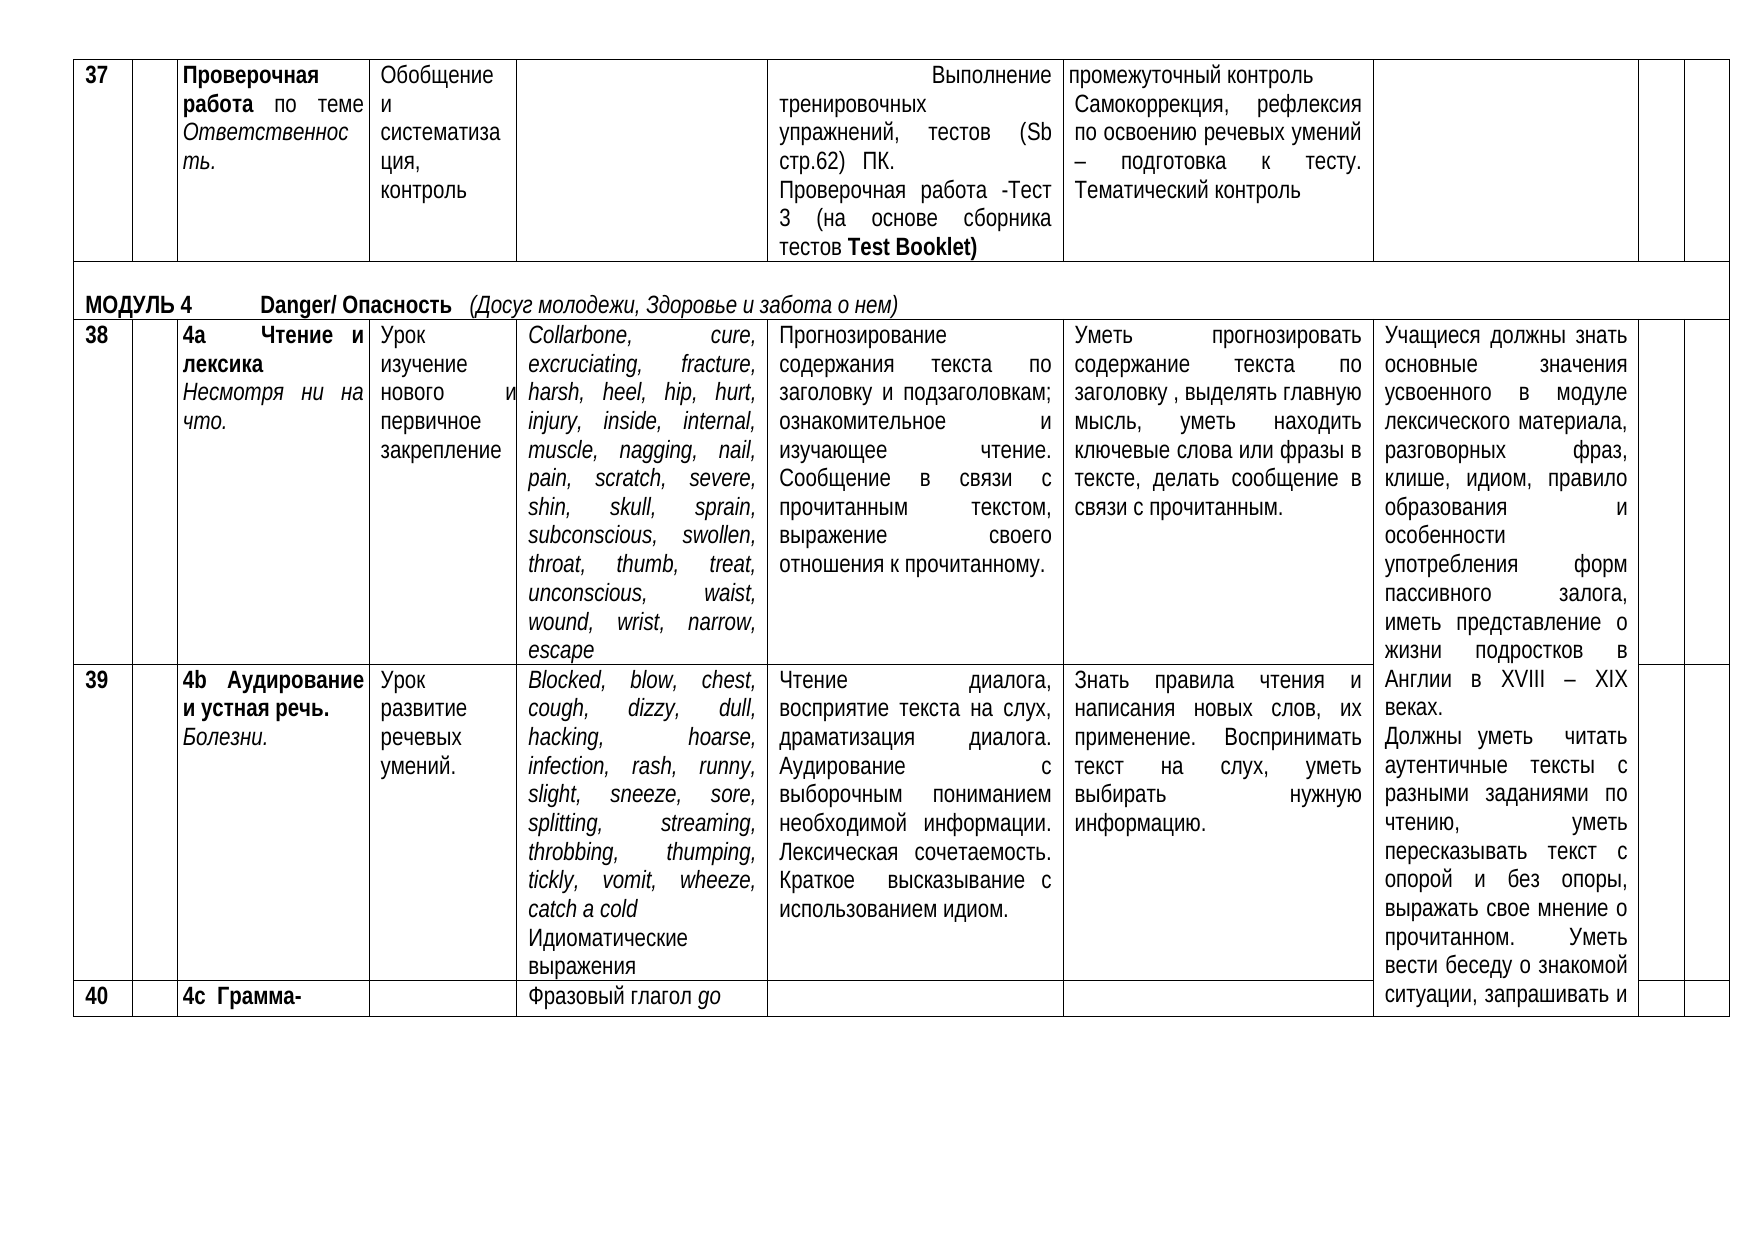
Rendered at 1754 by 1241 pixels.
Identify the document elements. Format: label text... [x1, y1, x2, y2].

table_cell [133, 981, 177, 1016]
table_cell [1685, 665, 1729, 980]
table_cell 38 [74, 320, 132, 664]
table_cell [133, 60, 177, 261]
table_cell Урок изучение нового и первичное закрепление [370, 320, 516, 664]
table_cell Чтение диалога, восприятие текста на слух, драматизация диалога. Аудирование с выборочным пониманием необходимой информации. Лексическая сочетаемость. Краткое высказывание с использованием идиом. [768, 665, 1063, 980]
table_cell [1639, 60, 1684, 261]
table_cell [1685, 981, 1729, 1016]
table_cell Учащиеся должны знать основные значения усвоенного в модуле лексического материала, разговорных фраз, клише, идиом, правило образования и особенности употребления форм пассивного залога, иметь представление о жизни подростков в Англии в XVIII – XIX веках. Должны уметь читать аутентичные тексты с разными заданиями по чтению, уметь пересказывать текст с опорой и без опоры, выражать свое мнение о прочитанном. Уметь вести беседу о знакомой ситуации, запрашивать и сообщать факты, использовать фразы речевого этикета и идиоматические выражения для окрашивания речи. Уметь давать советы по здоровому образу жизни и медицинских возможностях. Уметь писать истории с использованием различных стилистических приемов: гиперболы, метафоры, и др. На примере истории Флоренс Найтингейл учащиеся узнают о Крымской войне 1854 года, о доброте, готовности прийти на помощь, терпении. В модуле предусмотрены межпредметные связи: с литературой (творчество Марка Твена), историей (лондонский пожар 1666 года), экологией (проблема загрязнения воды). [1374, 320, 1638, 1016]
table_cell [1064, 981, 1373, 1016]
table_cell [1685, 60, 1729, 261]
table_cell Прогнозирование содержания текста по заголовку и подзаголовкам; ознакомительное и изучающее чтение. Сообщение в связи с прочитанным текстом, выражение своего отношения к прочитанному. [768, 320, 1063, 664]
table_cell Проверочная работа по теме Ответственность. [178, 60, 369, 261]
table_cell Blocked, blow, chest, cough, dizzy, dull, hacking, hoarse, infection, rash, runny, slight, sneeze, sore, splitting, streaming, throbbing, thumping, tickly, vomit, wheeze, catch a cold Идиоматические выражения [517, 665, 767, 980]
table_cell [133, 665, 177, 980]
table_cell [1639, 320, 1684, 664]
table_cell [768, 981, 1063, 1016]
table_cell 40 [74, 981, 132, 1016]
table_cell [517, 981, 767, 1016]
table_cell Collarbone, cure, excruciating, fracture, harsh, heel, hip, hurt, injury, inside, internal, muscle, nagging, nail, pain, scratch, severe, shin, skull, sprain, subconscious, swollen, throat, thumb, treat, unconscious, waist, wound, wrist, narrow, escape [517, 320, 767, 664]
table_cell 4a Чтение и лексика Несмотря ни на что. [178, 320, 369, 664]
table_cell Выполнение тренировочных упражнений, тестов (Sb стр.62) ПК. Проверочная работа -Тест 3 (на основе сборника тестов Test Booklet) [768, 60, 1063, 261]
table_cell [1639, 665, 1684, 980]
table_cell Обобщение и систематизация, контроль [370, 60, 516, 261]
table_cell [1639, 981, 1684, 1016]
table_cell 4b Аудирование и устная речь. Болезни. [178, 665, 369, 980]
table_cell промежуточный контроль Cамокоррекция, рефлексия по освоению речевых умений – подготовка к тесту. Тематический контроль [1064, 60, 1373, 261]
table_cell Урок развитие речевых умений. [370, 665, 516, 980]
table_cell 39 [74, 665, 132, 980]
table_cell [1685, 320, 1729, 664]
table_cell МОДУЛЬ 4 Danger/ Опасность (Досуг молодежи, Здоровье и забота о нем) [74, 262, 1729, 319]
table_cell Уметь прогнозировать содержание текста по заголовку , выделять главную мысль, уметь находить ключевые слова или фразы в тексте, делать сообщение в связи с прочитанным. [1064, 320, 1373, 664]
table_cell [133, 320, 177, 664]
table_cell Знать правила чтения и написания новых слов, их применение. Воспринимать текст на слух, уметь выбирать нужную информацию. [1064, 665, 1373, 980]
table_cell 37 [74, 60, 132, 261]
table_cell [178, 981, 369, 1016]
table_cell [517, 60, 767, 261]
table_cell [370, 981, 516, 1016]
